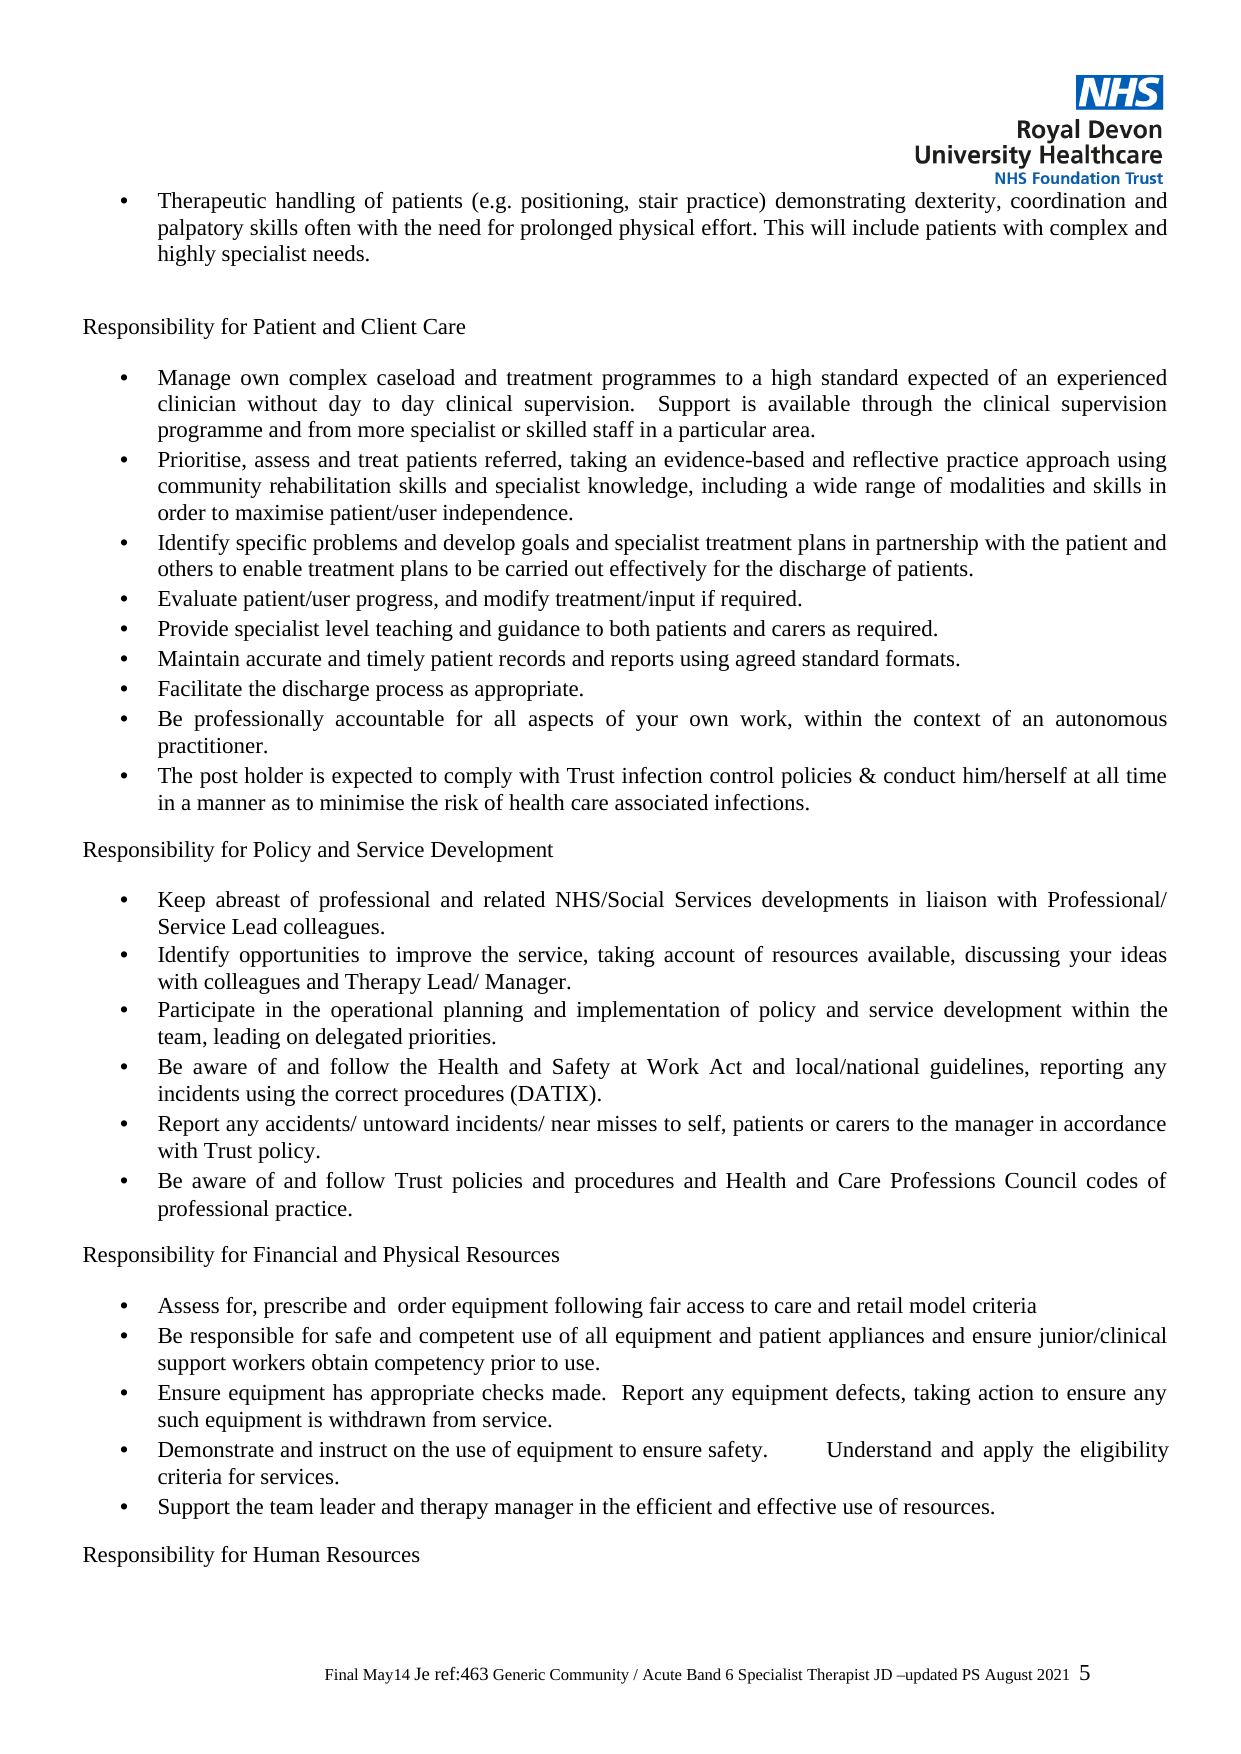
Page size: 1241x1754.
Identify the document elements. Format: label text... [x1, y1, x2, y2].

picture [900, 75, 1170, 188]
text Responsibility for Patient and Client Care [82, 313, 1169, 340]
text Responsibility for Policy and Service Development [82, 836, 1169, 863]
list Manage own complex caseload and treatment programmes to a high standard expected of an experienced clinician without day to day clinical supervision. Support is available through the clinical supervision programme and from more specialist or skilled staff in a particular area. [120, 363, 1169, 443]
list Be responsible for safe and competent use of all equipment and patient appliances and ensure junior/clinical support workers obtain competency prior to use. [120, 1322, 1169, 1375]
list Assess for, prescribe and order equipment following fair access to care and retail model criteria [120, 1292, 1169, 1318]
list Evaluate patient/user progress, and modify treatment/input if required. [120, 584, 1169, 611]
list Demonstrate and instruct on the use of equipment to ensure safety.  Understand and apply the eligibility criteria for services. [120, 1436, 1169, 1489]
list Identify specific problems and develop goals and specialist treatment plans in partnership with the patient and others to enable treatment plans to be carried out effectively for the discharge of patients. [120, 528, 1169, 581]
list Therapeutic handling of patients (e.g. positioning, stair practice) demonstrating dexterity, coordination and palpatory skills often with the need for prolonged physical effort. This will include patients with complex and highly specialist needs. [120, 187, 1169, 266]
list Facilitate the discharge process as appropriate. [120, 675, 1169, 701]
list Keep abreast of professional and related NHS/Social Services developments in liaison with Professional/ Service Lead colleagues. [120, 886, 1169, 940]
text Responsibility for Human Resources [82, 1541, 1169, 1567]
list Ensure equipment has appropriate checks made. Report any equipment defects, taking action to ensure any such equipment is withdrawn from service. [120, 1379, 1169, 1432]
list Be aware of and follow the Health and Safety at Work Act and local/national guidelines, reporting any incidents using the correct procedures (DATIX). [120, 1053, 1169, 1107]
list Report any accidents/ untoward incidents/ near misses to self, patients or carers to the manager in accordance with Trust policy. [120, 1110, 1169, 1164]
list Support the team leader and therapy manager in the efficient and effective use of resources. [120, 1493, 1169, 1520]
list Be aware of and follow Trust policies and procedures and Health and Care Professions Council codes of professional practice. [120, 1167, 1169, 1221]
list Identify opportunities to improve the service, taking account of resources available, discussing your ideas with colleagues and Therapy Lead/ Manager. [120, 941, 1169, 994]
list The post holder is expected to comply with Trust infection control policies & conduct him/herself at all time in a manner as to minimise the risk of health care associated infections. [120, 762, 1169, 816]
list Provide specialist level teaching and guidance to both patients and carers as required. [120, 615, 1169, 641]
list Be professionally accountable for all aspects of your own work, within the context of an autonomous practitioner. [120, 705, 1169, 758]
text Responsibility for Financial and Physical Resources [82, 1242, 1169, 1268]
list Prioritise, assess and treat patients referred, taking an evidence-based and reflective practice approach using community rehabilitation skills and specialist knowledge, including a wide range of modalities and skills in order to maximise patient/user independence. [120, 446, 1169, 525]
list Participate in the operational planning and implementation of policy and service development within the team, leading on delegated priorities. [120, 996, 1169, 1049]
list Maintain accurate and timely patient records and reports using agreed standard formats. [120, 645, 1169, 671]
